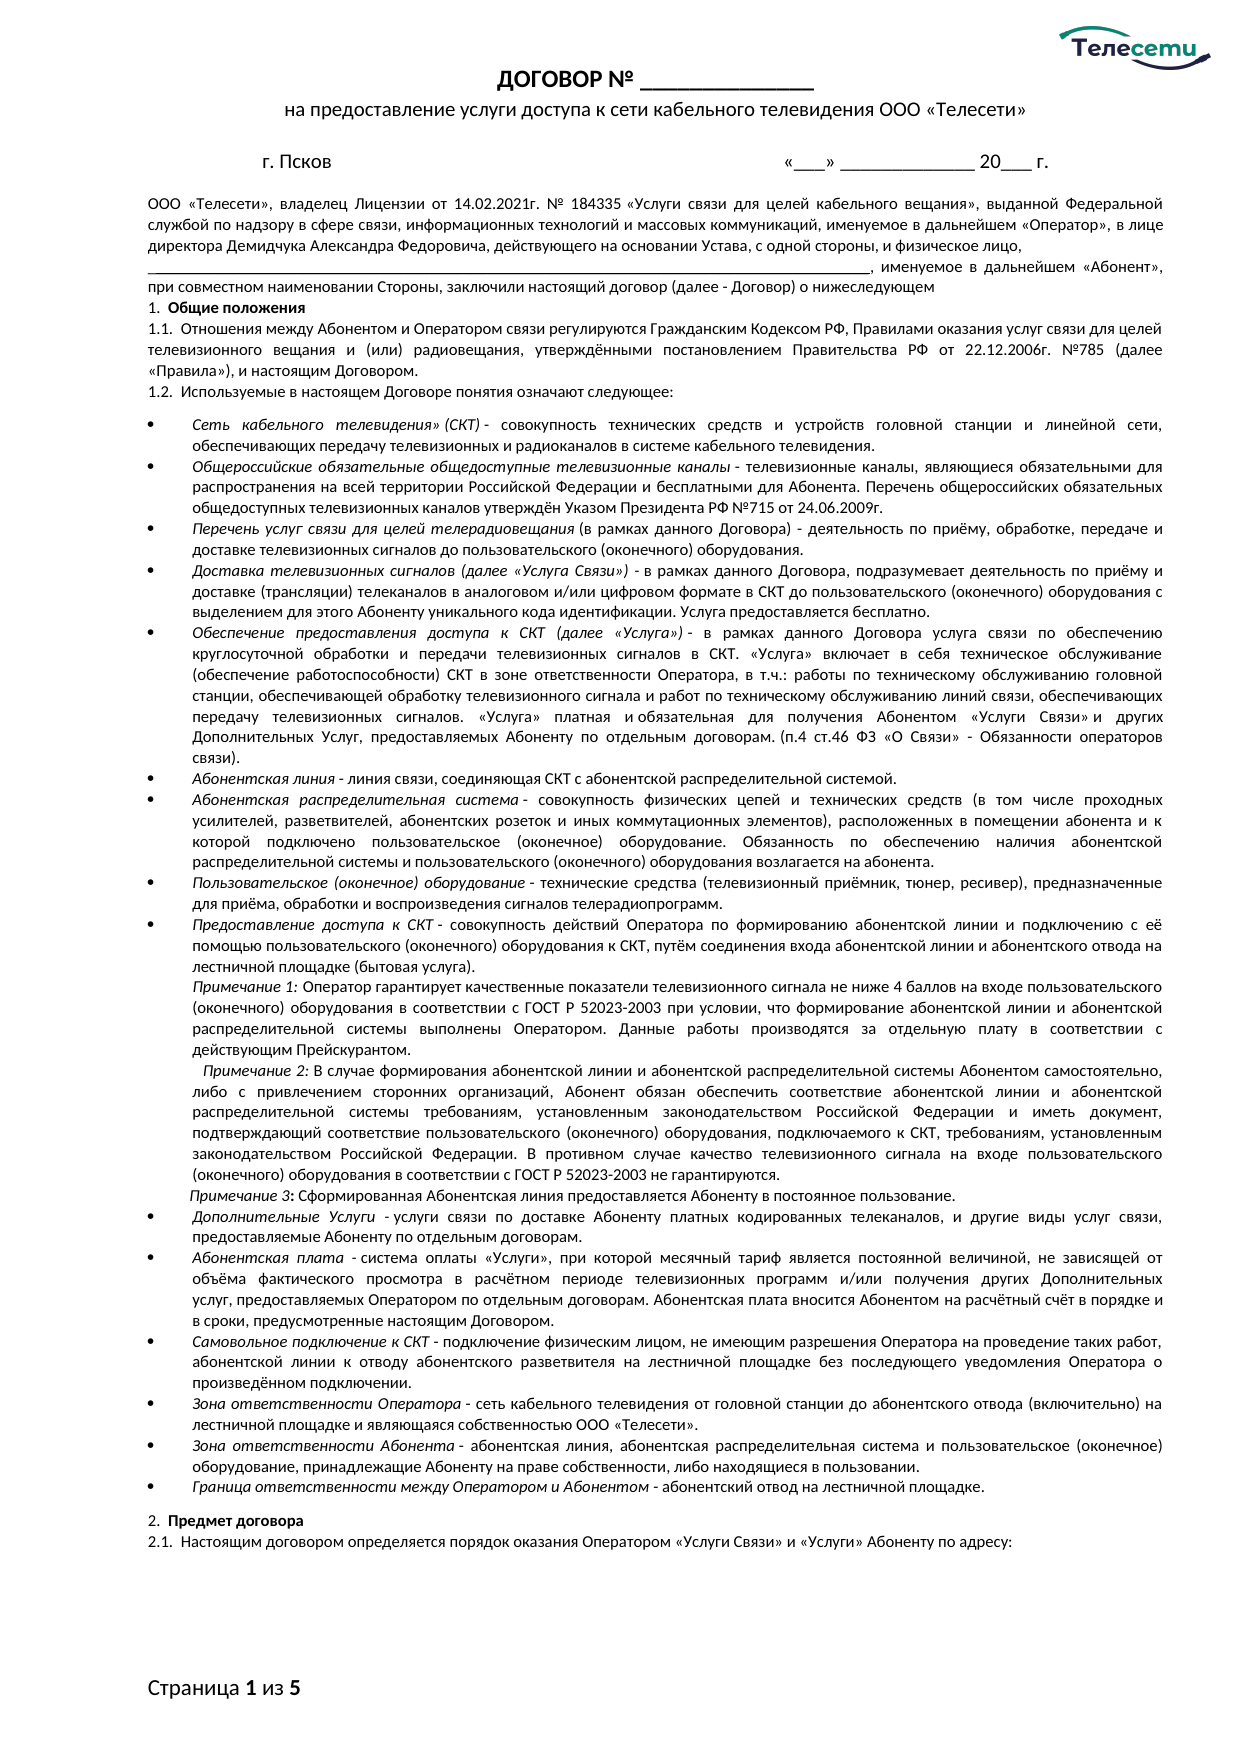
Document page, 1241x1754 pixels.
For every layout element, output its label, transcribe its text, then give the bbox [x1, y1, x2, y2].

text 1.2. ​ Используемые в настоящем Договоре понятия означают следующее: [148, 380, 1163, 401]
text г. Псков «___» _____________ 20___ г. [148, 149, 1163, 174]
list Сеть кабельного телевидения» (СКТ) - совокупность технических средств и устройств головной станции и линейной сети, обеспечивающих передачу телевизионных и радиоканалов в системе кабельного телевидения. [148, 414, 1163, 455]
text 2.1. ​ Настоящим договором определяется порядок оказания Оператором «Услуги Связи» и «Услуги» Абоненту по адресу: [148, 1530, 1163, 1551]
text 2. ​ Предмет договора [148, 1509, 1163, 1530]
list Абонентская распределительная система - совокупность физических цепей и технических средств (в том числе проходных усилителей, разветвителей, абонентских розеток и иных коммутационных элементов), расположенных в помещении абонента и к которой подключено пользовательское (оконечное) оборудование. Обязанность по обеспечению наличия абонентской распределительной системы и пользовательского (оконечного) оборудования возлагается на абонента. [148, 789, 1163, 872]
text ДОГОВОР № ______________ [148, 63, 1163, 94]
text 1. ​ Общие положения [148, 297, 1163, 318]
text 1.1. ​ Отношения между Абонентом и Оператором связи регулируются Гражданским Кодексом РФ, Правилами оказания услуг связи для целей телевизионного вещания и (или) радиовещания, утверждёнными постановлением Правительства РФ от 22.12.2006г. №785 (далее «Правила»), и настоящим Договором. [148, 318, 1163, 380]
list Предоставление доступа к СКТ - совокупность действий Оператора по формированию абонентской линии и подключению с её помощью пользовательского (оконечного) оборудования к СКТ, путём соединения входа абонентской линии и абонентского отвода на лестничной площадке (бытовая услуга). [148, 914, 1163, 976]
list Абонентская плата - система оплаты «Услуги», при которой месячный тариф является постоянной величиной, не зависящей от объёма фактического просмотра в расчётном периоде телевизионных программ и/или получения других Дополнительных услуг, предоставляемых Оператором по отдельным договорам. Абонентская плата вносится Абонентом на расчётный счёт в порядке и в сроки, предусмотренные настоящим Договором. [148, 1247, 1163, 1330]
list Перечень услуг связи для целей телерадиовещания (в рамках данного Договора) - деятельность по приёму, обработке, передаче и доставке телевизионных сигналов до пользовательского (оконечного) оборудования. [148, 518, 1163, 559]
list Самовольное подключение к СКТ - подключение физическим лицом, не имеющим разрешения Оператора на проведение таких работ, абонентской линии к отводу абонентского разветвителя на лестничной площадке без последующего уведомления Оператора о произведённом подключении. [148, 1330, 1163, 1393]
list Дополнительные Услуги - услуги связи по доставке Абоненту платных кодированных телеканалов, и другие виды услуг связи, предоставляемые Абоненту по отдельным договорам. [148, 1205, 1163, 1247]
list Абонентская линия - линия связи, соединяющая СКТ с абонентской распределительной системой. [148, 768, 1163, 789]
text ООО «Телесети», владелец Лицензии от 14.02.2021г. № 184335 «Услуги связи для целей кабельного вещания», выданной Федеральной службой по надзору в сфере связи, информационных технологий и массовых коммуникаций, именуемое в дальнейшем «Оператор», в лице директора Демидчука Александра Федоровича, действующего на основании Устава, с одной стороны, и физическое лицо, [148, 193, 1163, 255]
list Общероссийские обязательные общедоступные телевизионные каналы - телевизионные каналы, являющиеся обязательными для распространения на всей территории Российской Федерации и бесплатными для Абонента. Перечень общероссийских обязательных общедоступных телевизионных каналов утверждён Указом Президента РФ №715 от 24.06.2009г. [148, 455, 1163, 518]
list Доставка телевизионных сигналов (далее «Услуга Связи») - в рамках данного Договора, подразумевает деятельность по приёму и доставке (трансляции) телеканалов в аналоговом и/или цифровом формате в СКТ до пользовательского (оконечного) оборудования с выделением для этого Абоненту уникального кода идентификации. Услуга предоставляется бесплатно. [148, 559, 1163, 622]
text _______________________________________________________________________________________, именуемое в дальнейшем «Абонент», при совместном наименовании Стороны, заключили настоящий договор (далее - Договор) о нижеследующем [148, 255, 1163, 297]
picture [1059, 26, 1211, 70]
list Зона ответственности Оператора - сеть кабельного телевидения от головной станции до абонентского отвода (включительно) на лестничной площадке и являющаяся собственностью ООО «Телесети». [148, 1393, 1163, 1434]
list Примечание 1: Оператор гарантирует качественные показатели телевизионного сигнала не ниже 4 баллов на входе пользовательского (оконечного) оборудования в соответствии с ГОСТ Р 52023-2003 при условии, что формирование абонентской линии и абонентской распределительной системы выполнены Оператором. Данные работы производятся за отдельную плату в соответствии с действующим Прейскурантом. [148, 976, 1163, 1059]
list Пользовательское (оконечное) оборудование - технические средства (телевизионный приёмник, тюнер, ресивер), предназначенные для приёма, обработки и воспроизведения сигналов телерадиопрограмм. [148, 872, 1163, 914]
list Граница ответственности между Оператором и Абонентом - абонентский отвод на лестничной площадке. [148, 1476, 1163, 1497]
list Примечание 3: Сформированная Абонентская линия предоставляется Абоненту в постоянное пользование. [148, 1184, 1163, 1205]
text на предоставление услуги доступа к сети кабельного телевидения ООО «Телесети» [148, 96, 1163, 122]
list Примечание 2: В случае формирования абонентской линии и абонентской распределительной системы Абонентом самостоятельно, либо с привлечением сторонних организаций, Абонент обязан обеспечить соответствие абонентской линии и абонентской распределительной системы требованиям, установленным законодательством Российской Федерации и иметь документ, подтверждающий соответствие пользовательского (оконечного) оборудования, подключаемого к СКТ, требованиям, установленным законодательством Российской Федерации. В противном случае качество телевизионного сигнала на входе пользовательского (оконечного) оборудования в соответствии с ГОСТ Р 52023-2003 не гарантируются. [148, 1059, 1163, 1184]
list Обеспечение предоставления доступа к СКТ (далее «Услуга») - в рамках данного Договора услуга связи по обеспечению круглосуточной обработки и передачи телевизионных сигналов в СКТ. «Услуга» включает в себя техническое обслуживание (обеспечение работоспособности) СКТ в зоне ответственности Оператора, в т.ч.: работы по техническому обслуживанию головной станции, обеспечивающей обработку телевизионного сигнала и работ по техническому обслуживанию линий связи, обеспечивающих передачу телевизионных сигналов. «Услуга» платная и обязательная для получения Абонентом «Услуги Связи» и других Дополнительных Услуг, предоставляемых Абоненту по отдельным договорам. (п.4 ст.46 ФЗ «О Связи» - Обязанности операторов связи). [148, 622, 1163, 768]
list Зона ответственности Абонента - абонентская линия, абонентская распределительная система и пользовательское (оконечное) оборудование, принадлежащие Абоненту на праве собственности, либо находящиеся в пользовании. [148, 1434, 1163, 1476]
